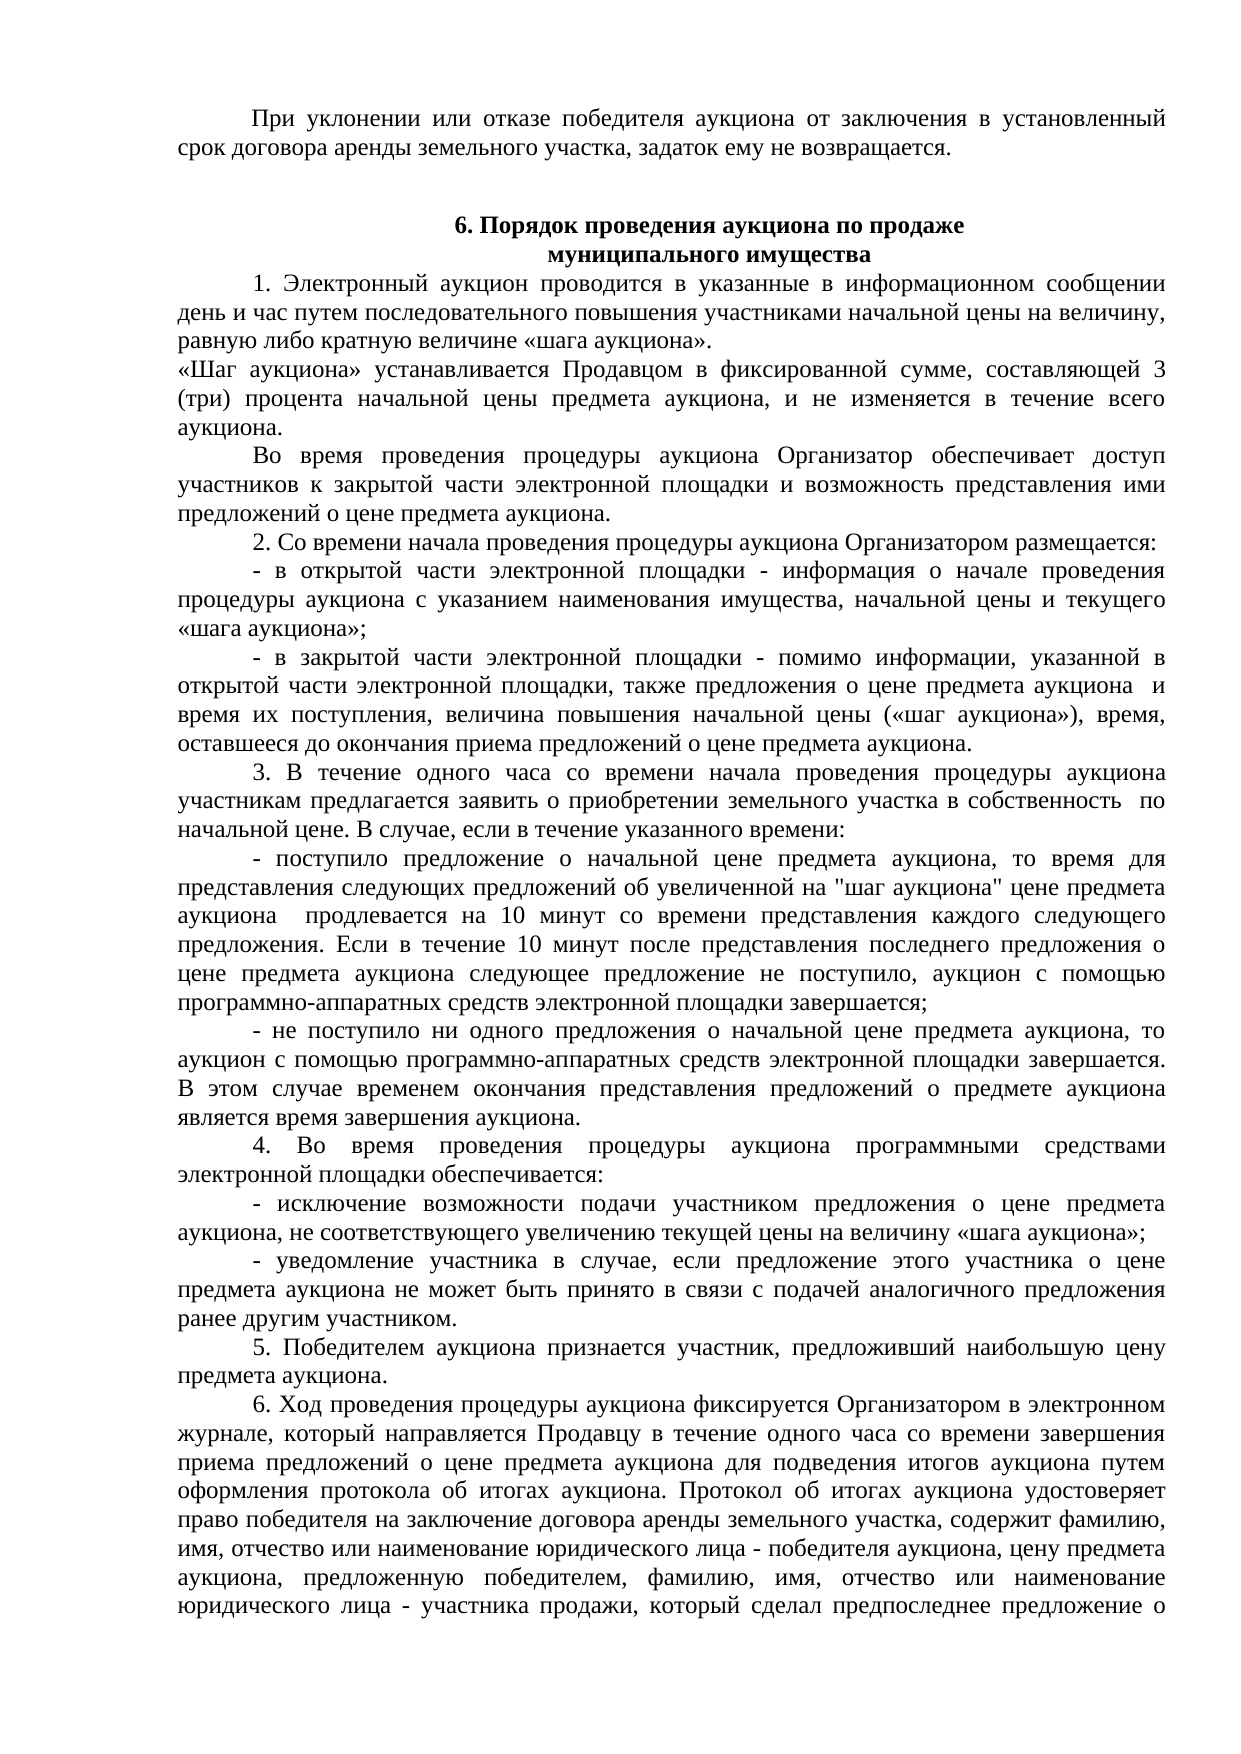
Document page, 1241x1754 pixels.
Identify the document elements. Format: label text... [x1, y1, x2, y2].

text 6. Порядок проведения аукциона по продаже [177, 211, 1167, 239]
text - не поступило ни одного предложения о начальной цене предмета аукциона, то аукцион с помощью программно-аппаратных средств электронной площадки завершается. В этом случае временем окончания представления предложений о предмете аукциона является время завершения аукциона. [177, 1016, 1167, 1131]
text 1. Электронный аукцион проводится в указанные в информационном сообщении день и час путем последовательного повышения участниками начальной цены на величину, равную либо кратную величине «шага аукциона». [177, 268, 1167, 354]
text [177, 1389, 1167, 1619]
text муниципального имущества [177, 239, 1167, 268]
text 3. В течение одного часа со времени начала проведения процедуры аукциона участникам предлагается заявить о приобретении земельного участка в собственность по начальной цене. В случае, если в течение указанного времени: [177, 757, 1167, 843]
text - в закрытой части электронной площадки - помимо информации, указанной в открытой части электронной площадки, также предложения о цене предмета аукциона и время их поступления, величина повышения начальной цены («шаг аукциона»), время, оставшееся до окончания приема предложений о цене предмета аукциона. [177, 642, 1167, 757]
text 5. Победителем аукциона признается участник, предложивший наибольшую цену предмета аукциона. [177, 1332, 1167, 1389]
text 4. Во время проведения процедуры аукциона программными средствами электронной площадки обеспечивается: [177, 1131, 1167, 1188]
text «Шаг аукциона» устанавливается Продавцом в фиксированной сумме, составляющей 3 (три) процента начальной цены предмета аукциона, и не изменяется в течение всего аукциона. [177, 354, 1167, 441]
text - поступило предложение о начальной цене предмета аукциона, то время для представления следующих предложений об увеличенной на "шаг аукциона" цене предмета аукциона продлевается на 10 минут со времени представления каждого следующего предложения. Если в течение 10 минут после представления последнего предложения о цене предмета аукциона следующее предложение не поступило, аукцион с помощью программно-аппаратных средств электронной площадки завершается; [177, 843, 1167, 1016]
text При уклонении или отказе победителя аукциона от заключения в установленный срок договора аренды земельного участка, задаток ему не возвращается. [177, 103, 1167, 161]
text Во время проведения процедуры аукциона Организатор обеспечивает доступ участников к закрытой части электронной площадки и возможность представления ими предложений о цене предмета аукциона. [177, 441, 1167, 527]
text - в открытой части электронной площадки - информация о начале проведения процедуры аукциона с указанием наименования имущества, начальной цены и текущего «шага аукциона»; [177, 556, 1167, 642]
text - уведомление участника в случае, если предложение этого участника о цене предмета аукциона не может быть принято в связи с подачей аналогичного предложения ранее другим участником. [177, 1246, 1167, 1332]
text 2. Со времени начала проведения процедуры аукциона Организатором размещается: [177, 527, 1167, 556]
text - исключение возможности подачи участником предложения о цене предмета аукциона, не соответствующего увеличению текущей цены на величину «шага аукциона»; [177, 1188, 1167, 1246]
